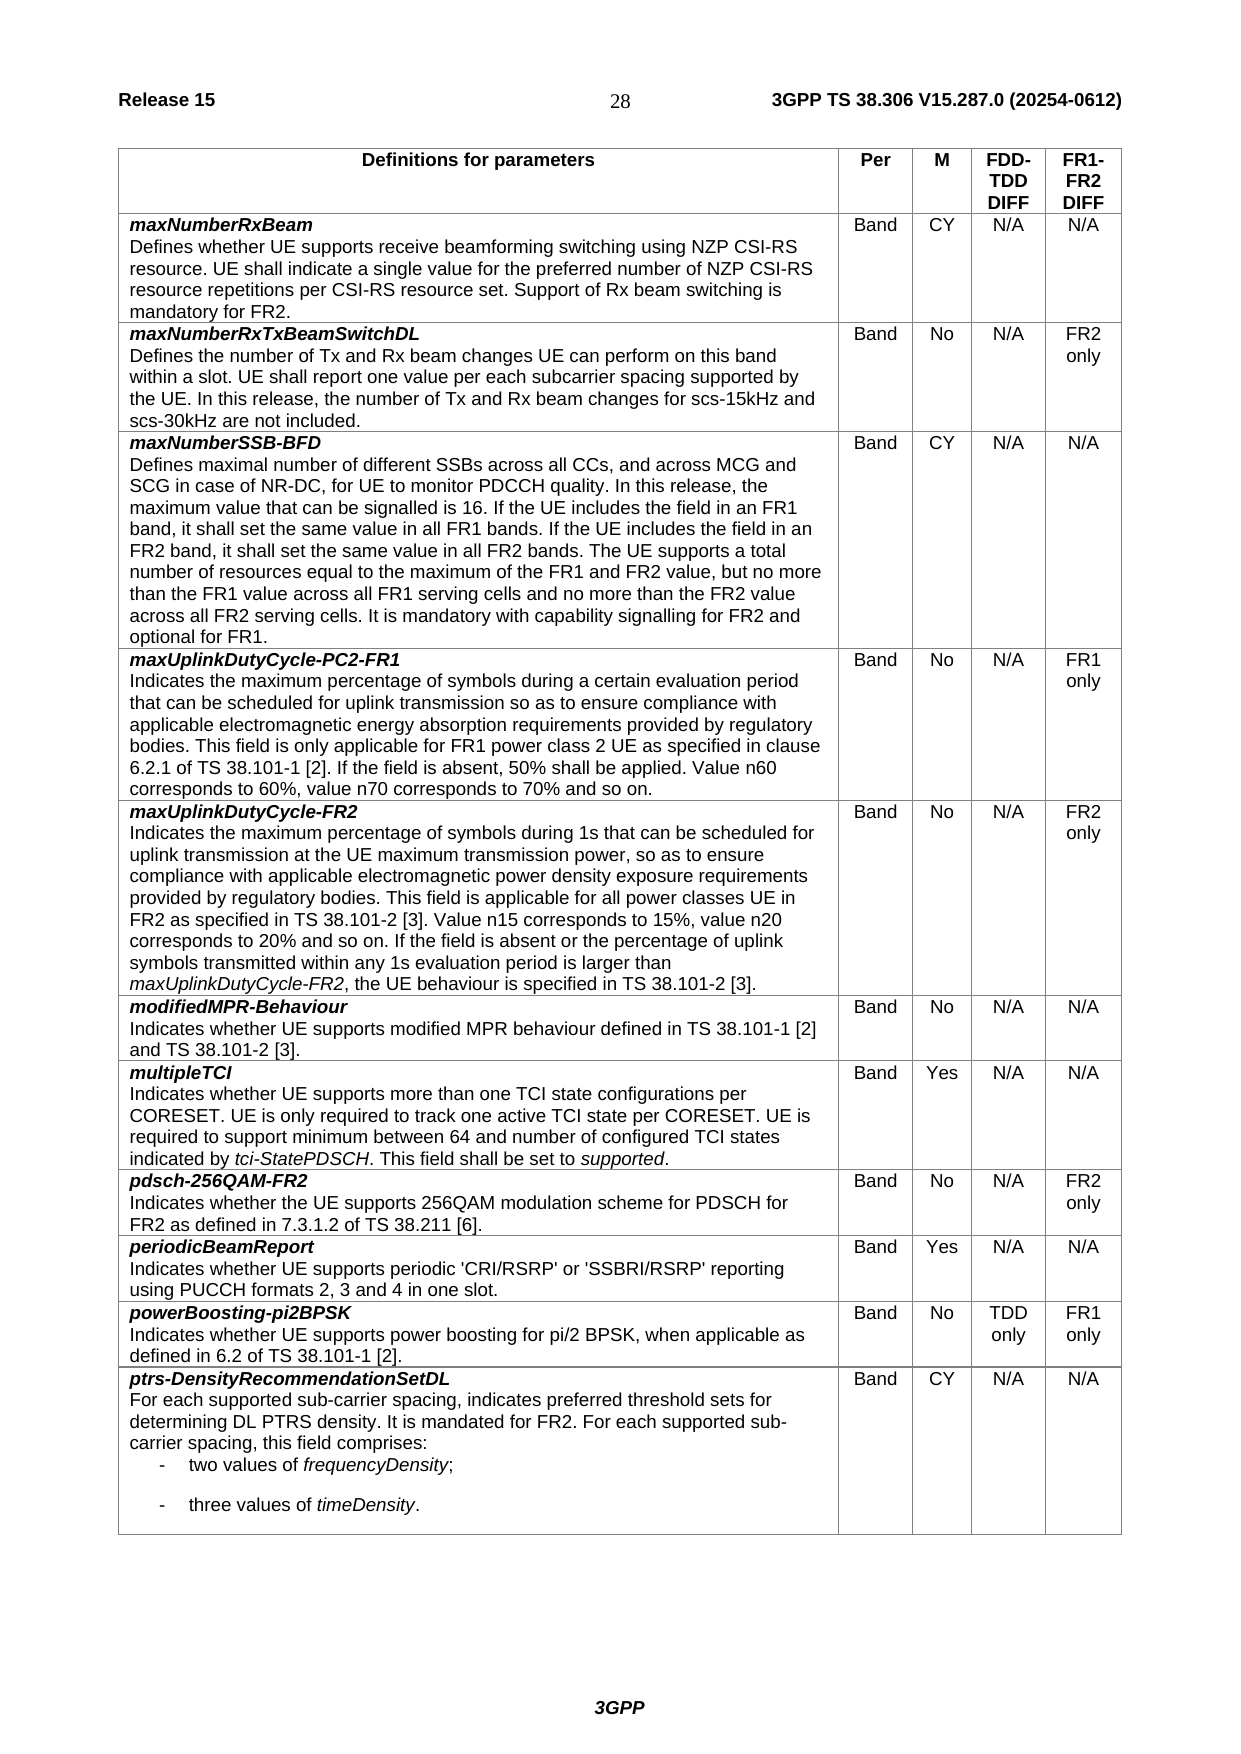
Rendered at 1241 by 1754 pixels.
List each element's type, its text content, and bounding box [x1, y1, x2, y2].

table_cell N/A [1046, 1368, 1121, 1534]
table_cell N/A [1046, 432, 1121, 648]
table_cell N/A [1046, 1236, 1121, 1301]
table_cell Band [839, 1170, 912, 1235]
table_cell Band [839, 649, 912, 799]
table_cell FR2 only [1046, 801, 1121, 995]
table_cell maxUplinkDutyCycle-FR2 Indicates the maximum percentage of symbols during 1s that can be scheduled for uplink transmission at the UE maximum transmission power, so as to ensure compliance with applicable electromagnetic power density exposure requirements provided by regulatory bodies. This field is applicable for all power classes UE in FR2 as specified in TS 38.101-2 [3]. Value n15 corresponds to 15%, value n20 corresponds to 20% and so on. If the field is absent or the percentage of uplink symbols transmitted within any 1s evaluation period is larger than maxUplinkDutyCycle-FR2, the UE behaviour is specified in TS 38.101-2 [3]. [119, 801, 838, 995]
table_cell N/A [972, 1061, 1045, 1169]
table_header Per [839, 149, 912, 213]
table_cell periodicBeamReport Indicates whether UE supports periodic 'CRI/RSRP' or 'SSBRI/RSRP' reporting using PUCCH formats 2, 3 and 4 in one slot. [119, 1236, 838, 1301]
table_cell FR1 only [1046, 649, 1121, 799]
table_cell CY [913, 1368, 971, 1534]
table_cell Band [839, 214, 912, 322]
table_cell CY [913, 214, 971, 322]
table_cell Band [839, 1236, 912, 1301]
table_cell N/A [972, 323, 1045, 431]
table_cell Band [839, 1061, 912, 1169]
table_cell ptrs-DensityRecommendationSetDL For each supported sub-carrier spacing, indicates preferred threshold sets for determining DL PTRS density. It is mandated for FR2. For each supported sub-carrier spacing, this field comprises: - two values of frequencyDensity; - three values of timeDensity. [119, 1368, 838, 1534]
table_cell N/A [1046, 996, 1121, 1060]
table_cell No [913, 1302, 971, 1366]
table_cell N/A [1046, 1061, 1121, 1169]
table_cell FR2 only [1046, 1170, 1121, 1235]
table_cell No [913, 323, 971, 431]
table_header Definitions for parameters [119, 149, 838, 213]
table_cell Band [839, 1302, 912, 1366]
table_cell FR1 only [1046, 1302, 1121, 1366]
table_cell Band [839, 432, 912, 648]
table_cell No [913, 801, 971, 995]
table_cell N/A [972, 1368, 1045, 1534]
table_cell CY [913, 432, 971, 648]
table_cell No [913, 1170, 971, 1235]
table_cell pdsch-256QAM-FR2 Indicates whether the UE supports 256QAM modulation scheme for PDSCH for FR2 as defined in 7.3.1.2 of TS 38.211 [6]. [119, 1170, 838, 1235]
table_cell No [913, 996, 971, 1060]
table_cell N/A [972, 801, 1045, 995]
table_cell maxNumberSSB-BFD Defines maximal number of different SSBs across all CCs, and across MCG and SCG in case of NR-DC, for UE to monitor PDCCH quality. In this release, the maximum value that can be signalled is 16. If the UE includes the field in an FR1 band, it shall set the same value in all FR1 bands. If the UE includes the field in an FR2 band, it shall set the same value in all FR2 bands. The UE supports a total number of resources equal to the maximum of the FR1 and FR2 value, but no more than the FR1 value across all FR1 serving cells and no more than the FR2 value across all FR2 serving cells. It is mandatory with capability signalling for FR2 and optional for FR1. [119, 432, 838, 648]
table_cell N/A [972, 1170, 1045, 1235]
table_cell Band [839, 1368, 912, 1534]
table_cell Yes [913, 1061, 971, 1169]
table_header M [913, 149, 971, 213]
table_cell TDD only [972, 1302, 1045, 1366]
table_cell powerBoosting-pi2BPSK Indicates whether UE supports power boosting for pi/2 BPSK, when applicable as defined in 6.2 of TS 38.101-1 [2]. [119, 1302, 838, 1366]
table_cell N/A [972, 996, 1045, 1060]
table_cell Band [839, 996, 912, 1060]
table_cell maxNumberRxBeam Defines whether UE supports receive beamforming switching using NZP CSI-RS resource. UE shall indicate a single value for the preferred number of NZP CSI-RS resource repetitions per CSI-RS resource set. Support of Rx beam switching is mandatory for FR2. [119, 214, 838, 322]
table_cell multipleTCI Indicates whether UE supports more than one TCI state configurations per CORESET. UE is only required to track one active TCI state per CORESET. UE is required to support minimum between 64 and number of configured TCI states indicated by tci-StatePDSCH. This field shall be set to supported. [119, 1061, 838, 1169]
table_header FR1-FR2 DIFF [1046, 149, 1121, 213]
table_cell Band [839, 801, 912, 995]
table_cell No [913, 649, 971, 799]
table_header FDD-TDD DIFF [972, 149, 1045, 213]
table_cell N/A [972, 432, 1045, 648]
table_cell N/A [1046, 214, 1121, 322]
table_cell Yes [913, 1236, 971, 1301]
table_cell Band [839, 323, 912, 431]
table_cell modifiedMPR-Behaviour Indicates whether UE supports modified MPR behaviour defined in TS 38.101-1 [2] and TS 38.101-2 [3]. [119, 996, 838, 1060]
table_cell maxUplinkDutyCycle-PC2-FR1 Indicates the maximum percentage of symbols during a certain evaluation period that can be scheduled for uplink transmission so as to ensure compliance with applicable electromagnetic energy absorption requirements provided by regulatory bodies. This field is only applicable for FR1 power class 2 UE as specified in clause 6.2.1 of TS 38.101-1 [2]. If the field is absent, 50% shall be applied. Value n60 corresponds to 60%, value n70 corresponds to 70% and so on. [119, 649, 838, 799]
table_cell FR2 only [1046, 323, 1121, 431]
table_cell N/A [972, 649, 1045, 799]
table_cell N/A [972, 1236, 1045, 1301]
table_cell maxNumberRxTxBeamSwitchDL Defines the number of Tx and Rx beam changes UE can perform on this band within a slot. UE shall report one value per each subcarrier spacing supported by the UE. In this release, the number of Tx and Rx beam changes for scs-15kHz and scs-30kHz are not included. [119, 323, 838, 431]
table_cell N/A [972, 214, 1045, 322]
